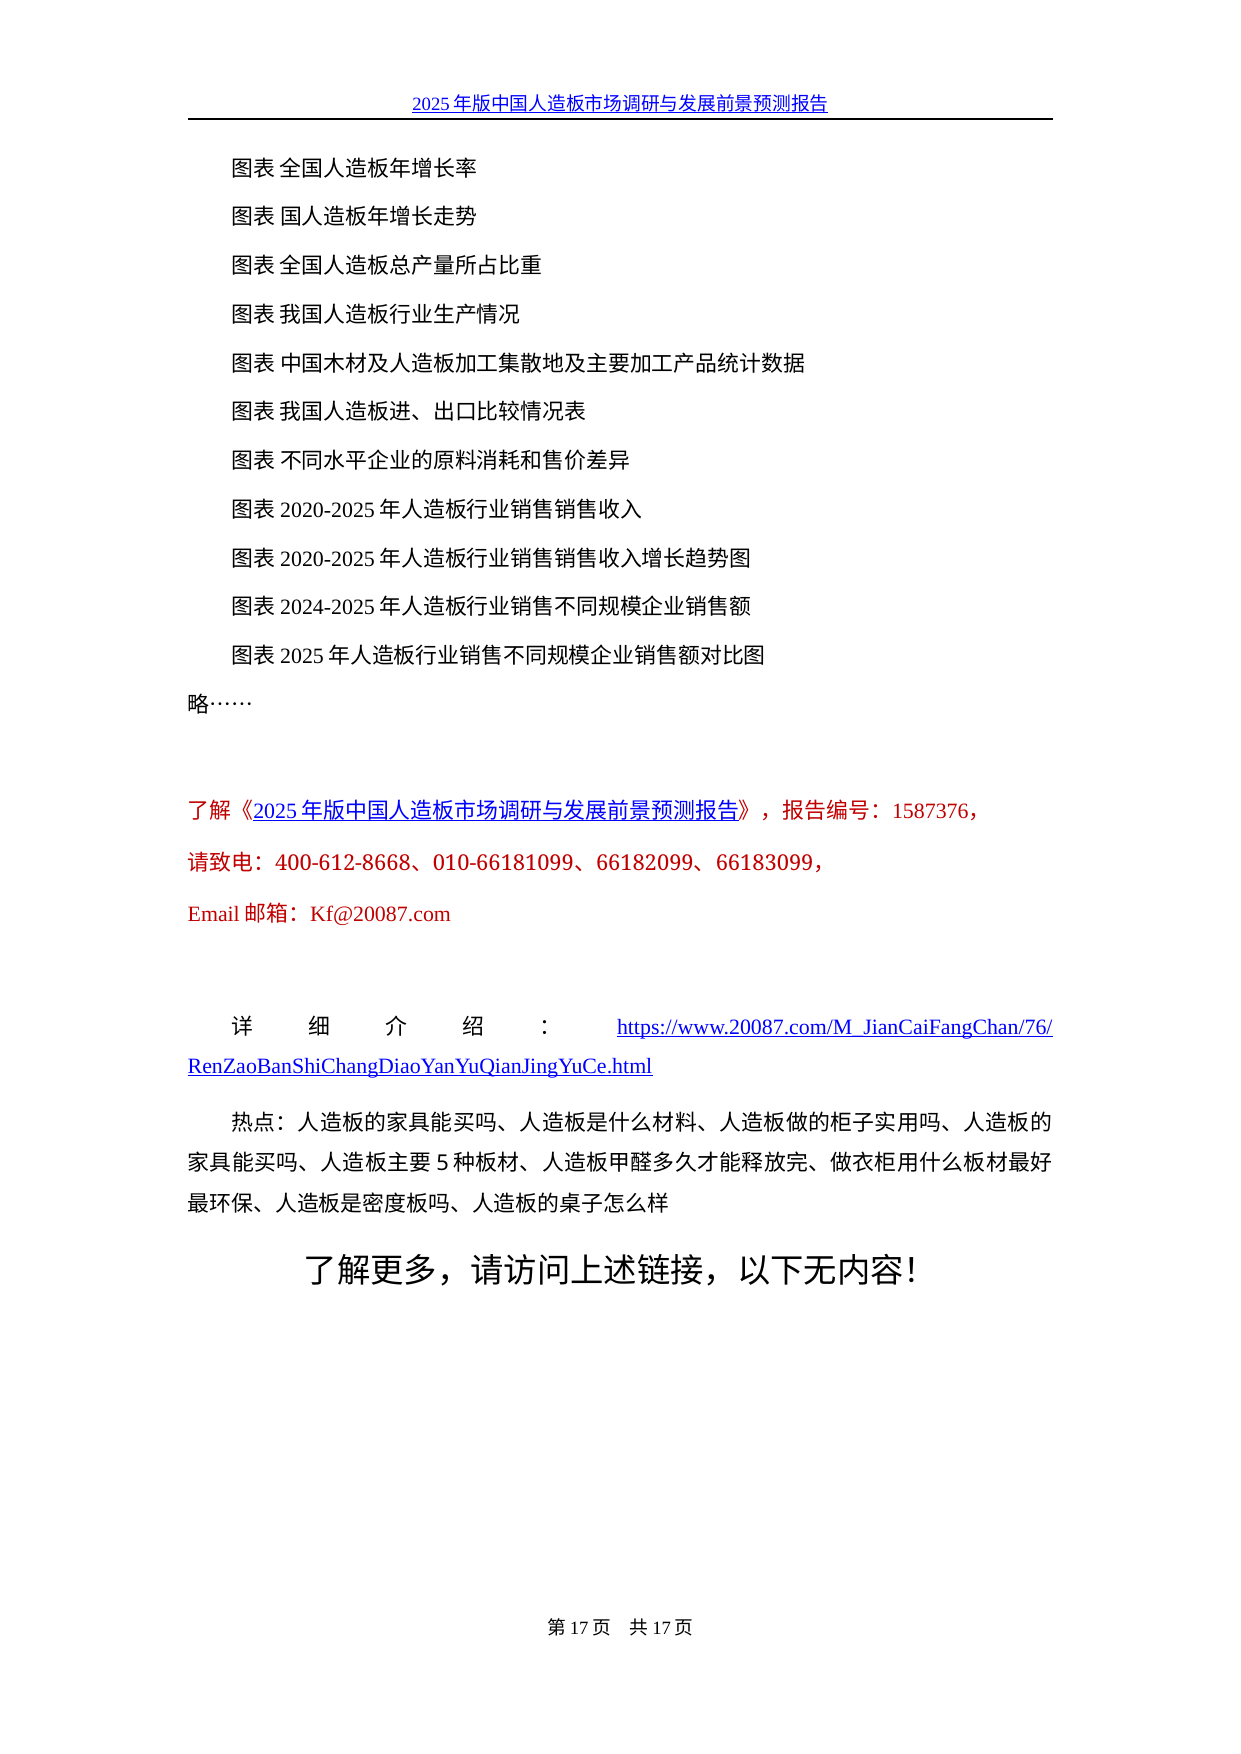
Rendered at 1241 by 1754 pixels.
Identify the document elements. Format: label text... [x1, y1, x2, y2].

text 了解《2025年版中国人造板市场调研与发展前景预测报告》，报告编号：1587376， [187, 793, 1053, 825]
text 详细介绍：https://www.20087.com/M_JianCaiFangChan/76/RenZaoBanShiChangDiaoYanYuQianJingYuCe.html [187, 1009, 1053, 1082]
text Email邮箱：Kf@20087.com [187, 896, 1053, 928]
title 了解更多，请访问上述链接，以下无内容！ [187, 1236, 1053, 1301]
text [187, 150, 1053, 719]
text 热点：人造板的家具能买吗、人造板是什么材料、人造板做的柜子实用吗、人造板的家具能买吗、人造板主要5种板材、人造板甲醛多久才能释放完、做衣柜用什么板材最好最环保、人造板是密度板吗、人造板的桌子怎么样 [187, 1104, 1053, 1218]
text 请致电：400-612-8668、010-66181099、66182099、66183099， [187, 844, 1053, 877]
